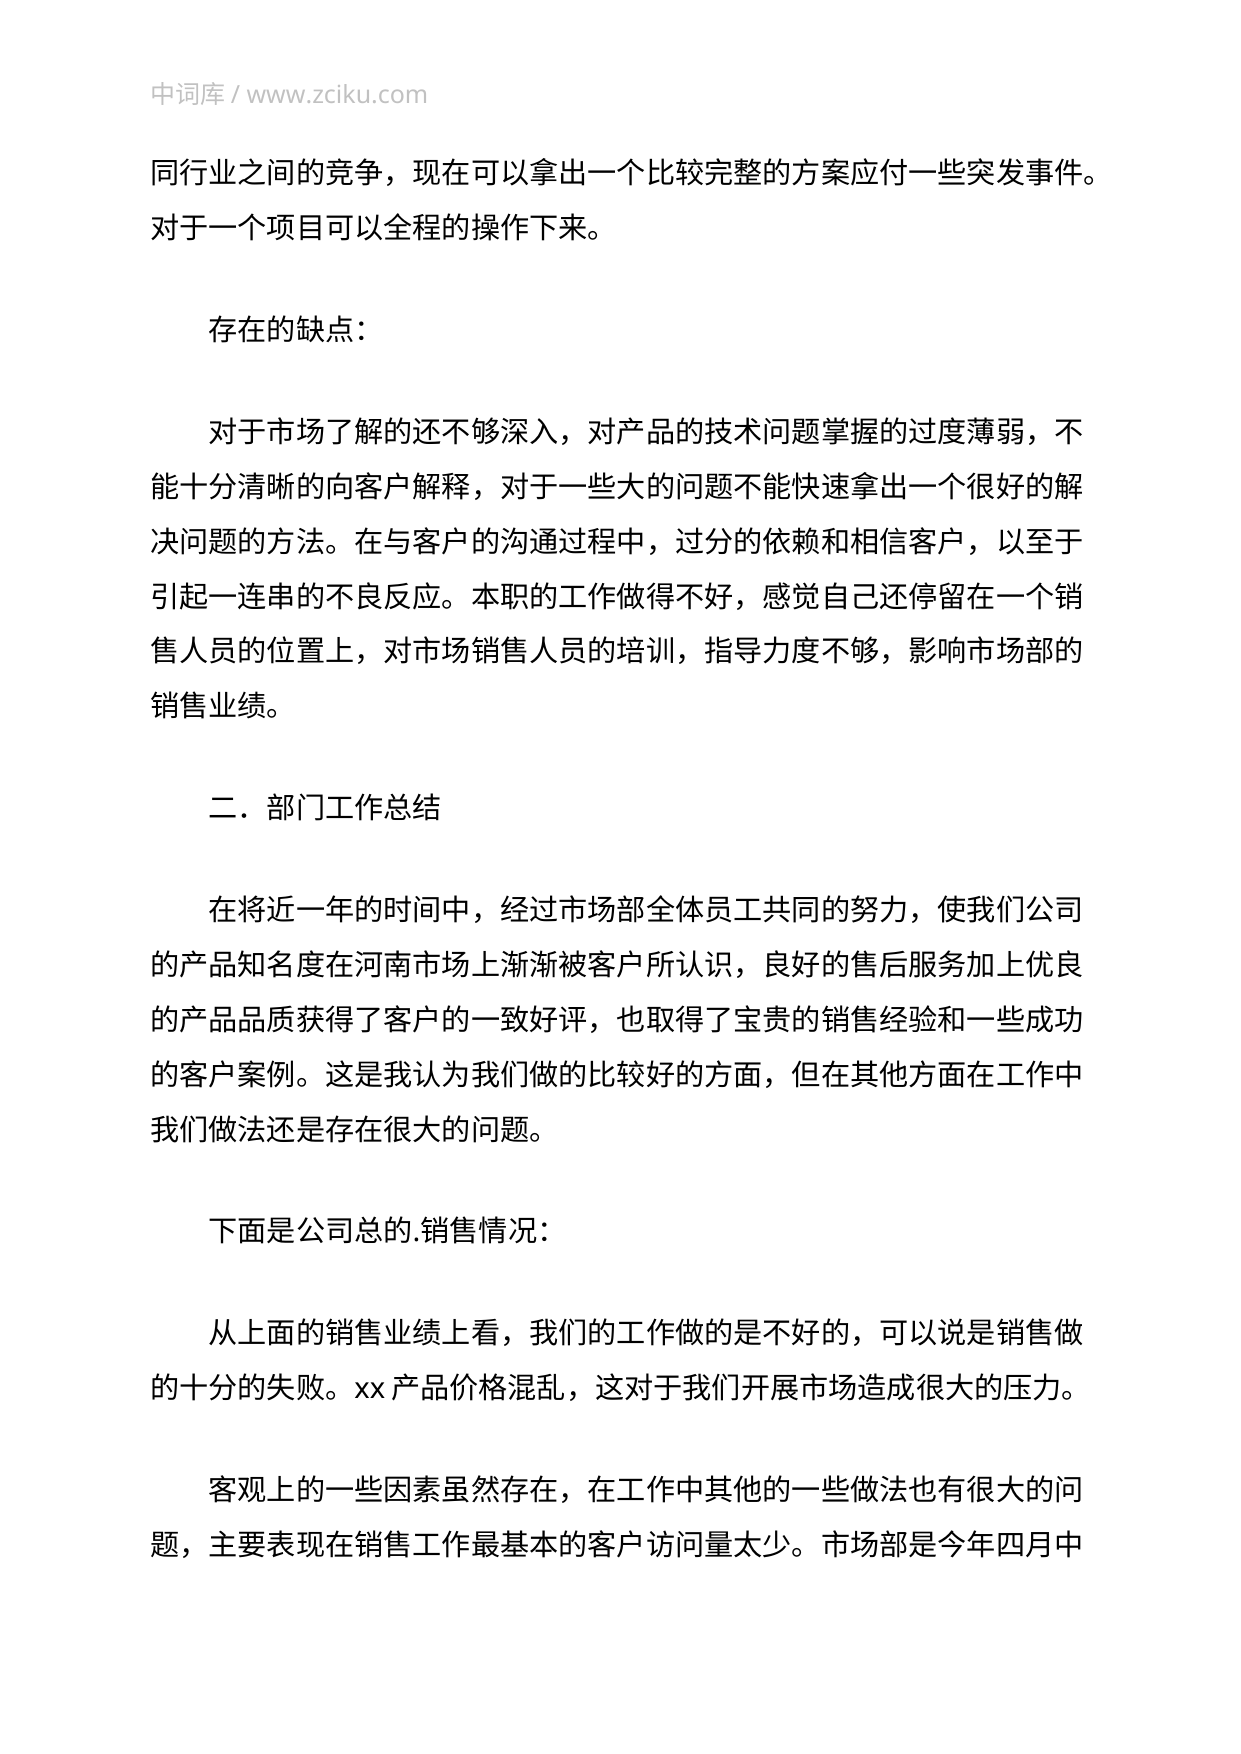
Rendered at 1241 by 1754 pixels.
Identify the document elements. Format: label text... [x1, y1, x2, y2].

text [150, 150, 1090, 247]
text 存在的缺点： [150, 307, 1090, 349]
text 二．部门工作总结 [150, 785, 1090, 827]
text 对于市场了解的还不够深入，对产品的技术问题掌握的过度薄弱，不能十分清晰的向客户解释，对于一些大的问题不能快速拿出一个很好的解决问题的方法。在与客户的沟通过程中，过分的依赖和相信客户，以至于引起一连串的不良反应。本职的工作做得不好，感觉自己还停留在一个销售人员的位置上，对市场销售人员的培训，指导力度不够，影响市场部的销售业绩。 [150, 408, 1090, 725]
text 从上面的销售业绩上看，我们的工作做的是不好的，可以说是销售做的十分的失败。xx产品价格混乱，这对于我们开展市场造成很大的压力。 [150, 1310, 1090, 1407]
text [150, 1467, 1090, 1564]
text 下面是公司总的.销售情况： [150, 1208, 1090, 1250]
text 在将近一年的时间中，经过市场部全体员工共同的努力，使我们公司的产品知名度在河南市场上渐渐被客户所认识，良好的售后服务加上优良的产品品质获得了客户的一致好评，也取得了宝贵的销售经验和一些成功的客户案例。这是我认为我们做的比较好的方面，但在其他方面在工作中我们做法还是存在很大的问题。 [150, 886, 1090, 1148]
